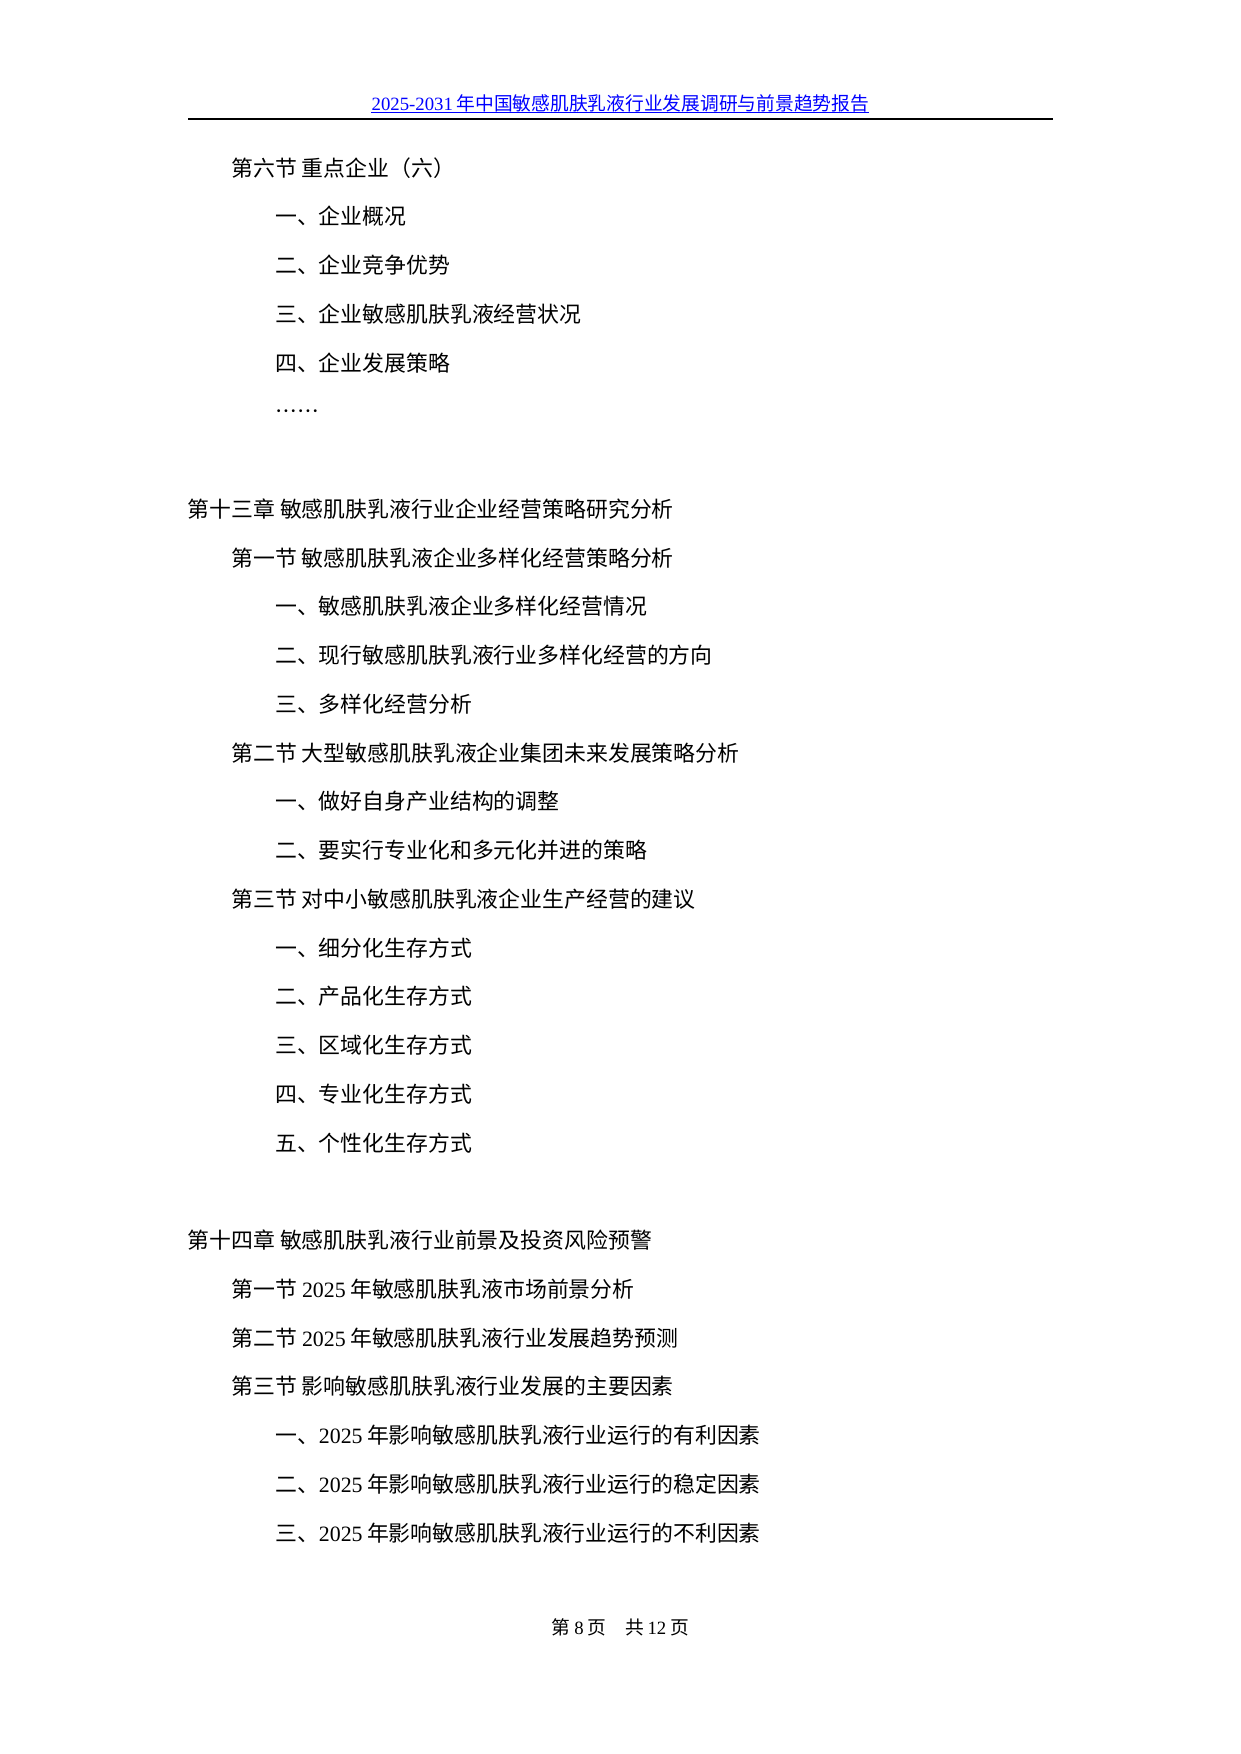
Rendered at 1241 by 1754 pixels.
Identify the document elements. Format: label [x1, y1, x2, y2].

text [187, 150, 1053, 1548]
